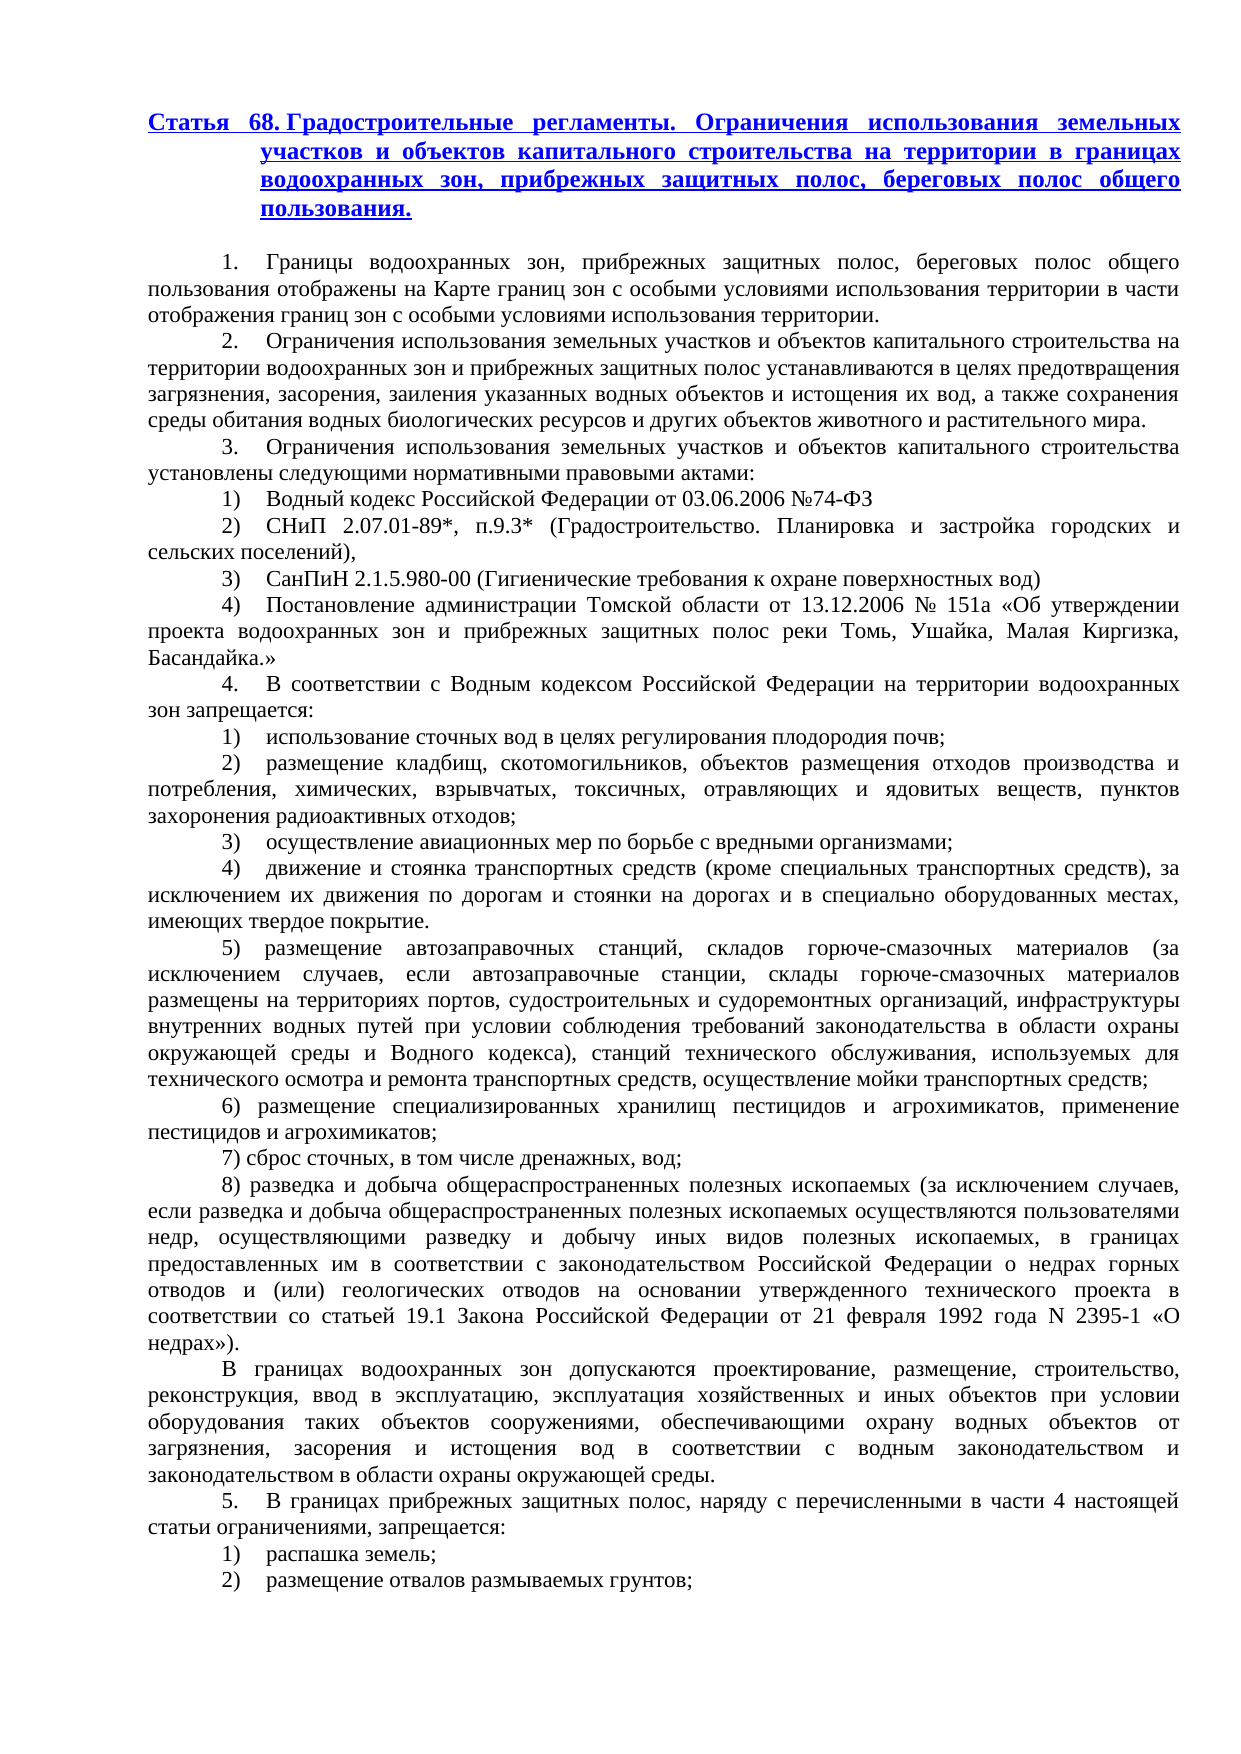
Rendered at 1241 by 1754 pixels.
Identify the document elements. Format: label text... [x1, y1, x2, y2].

list Ограничения использования земельных участков и объектов капитального строительства установлены следующими нормативными правовыми актами: [148, 433, 1181, 486]
list размещение отвалов размываемых грунтов; [148, 1566, 1181, 1592]
list В границах прибрежных защитных полос, наряду с перечисленными в части 4 настоящей статьи ограничениями, запрещается: [148, 1487, 1181, 1540]
list осуществление авиационных мер по борьбе с вредными организмами; [148, 828, 1181, 854]
text 7) сброс сточных, в том числе дренажных, вод; [148, 1144, 1181, 1171]
list использование сточных вод в целях регулирования плодородия почв; [148, 723, 1181, 749]
list В соответствии с Водным кодексом Российской Федерации на территории водоохранных зон запрещается: [148, 670, 1181, 723]
text 6) размещение специализированных хранилищ пестицидов и агрохимикатов, применение пестицидов и агрохимикатов; [148, 1092, 1181, 1144]
text В границах водоохранных зон допускаются проектирование, размещение, строительство, реконструкция, ввод в эксплуатацию, эксплуатация хозяйственных и иных объектов при условии оборудования таких объектов сооружениями, обеспечивающими охрану водных объектов от загрязнения, засорения и истощения вод в соответствии с водным законодательством и законодательством в области охраны окружающей среды. [148, 1355, 1181, 1487]
text 5) размещение автозаправочных станций, складов горюче-смазочных материалов (за исключением случаев, если автозаправочные станции, склады горюче-смазочных материалов размещены на территориях портов, судостроительных и судоремонтных организаций, инфраструктуры внутренних водных путей при условии соблюдения требований законодательства в области охраны окружающей среды и Водного кодекса), станций технического обслуживания, используемых для технического осмотра и ремонта транспортных средств, осуществление мойки транспортных средств; [148, 933, 1181, 1092]
list СанПиН 2.1.5.980-00 (Гигиенические требования к охране поверхностных вод) [148, 564, 1181, 591]
list движение и стоянка транспортных средств (кроме специальных транспортных средств), за исключением их движения по дорогам и стоянки на дорогах и в специально оборудованных местах, имеющих твердое покрытие. [148, 854, 1181, 933]
list Ограничения использования земельных участков и объектов капитального строительства на территории водоохранных зон и прибрежных защитных полос устанавливаются в целях предотвращения загрязнения, засорения, заиления указанных водных объектов и истощения их вод, а также сохранения среды обитания водных биологических ресурсов и других объектов животного и растительного мира. [148, 327, 1181, 433]
list Границы водоохранных зон, прибрежных защитных полос, береговых полос общего пользования отображены на Карте границ зон с особыми условиями использования территории в части отображения границ зон с особыми условиями использования территории. [148, 248, 1181, 327]
text Статья 68. Градостроительные регламенты. Ограничения использования земельных участков и объектов капитального строительства на территории в границах водоохранных зон, прибрежных защитных полос, береговых полос общего пользования. [148, 107, 1181, 132]
text 8) разведка и добыча общераспространенных полезных ископаемых (за исключением случаев, если разведка и добыча общераспространенных полезных ископаемых осуществляются пользователями недр, осуществляющими разведку и добычу иных видов полезных ископаемых, в границах предоставленных им в соответствии с законодательством Российской Федерации о недрах горных отводов и (или) геологических отводов на основании утвержденного технического проекта в соответствии со статьей 19.1 Закона Российской Федерации от 21 февраля 1992 года N 2395-1 «О недрах»). [148, 1171, 1181, 1355]
text Статья 68. Градостроительные регламенты. Ограничения использования земельных участков и объектов капитального строительства на территории в границах водоохранных зон, прибрежных защитных полос, береговых полос общего пользования. [148, 133, 1181, 222]
list Водный кодекс Российской Федерации от 03.06.2006 №74-ФЗ [148, 486, 1181, 512]
list Постановление администрации Томской области от 13.12.2006 № 151а «Об утверждении проекта водоохранных зон и прибрежных защитных полос реки Томь, Ушайка, Малая Киргизка, Басандайка.» [148, 591, 1181, 670]
list распашка земель; [148, 1540, 1181, 1566]
list размещение кладбищ, скотомогильников, объектов размещения отходов производства и потребления, химических, взрывчатых, токсичных, отравляющих и ядовитых веществ, пунктов захоронения радиоактивных отходов; [148, 749, 1181, 828]
list СНиП 2.07.01-89*, п.9.3* (Градостроительство. Планировка и застройка городских и сельских поселений), [148, 512, 1181, 564]
